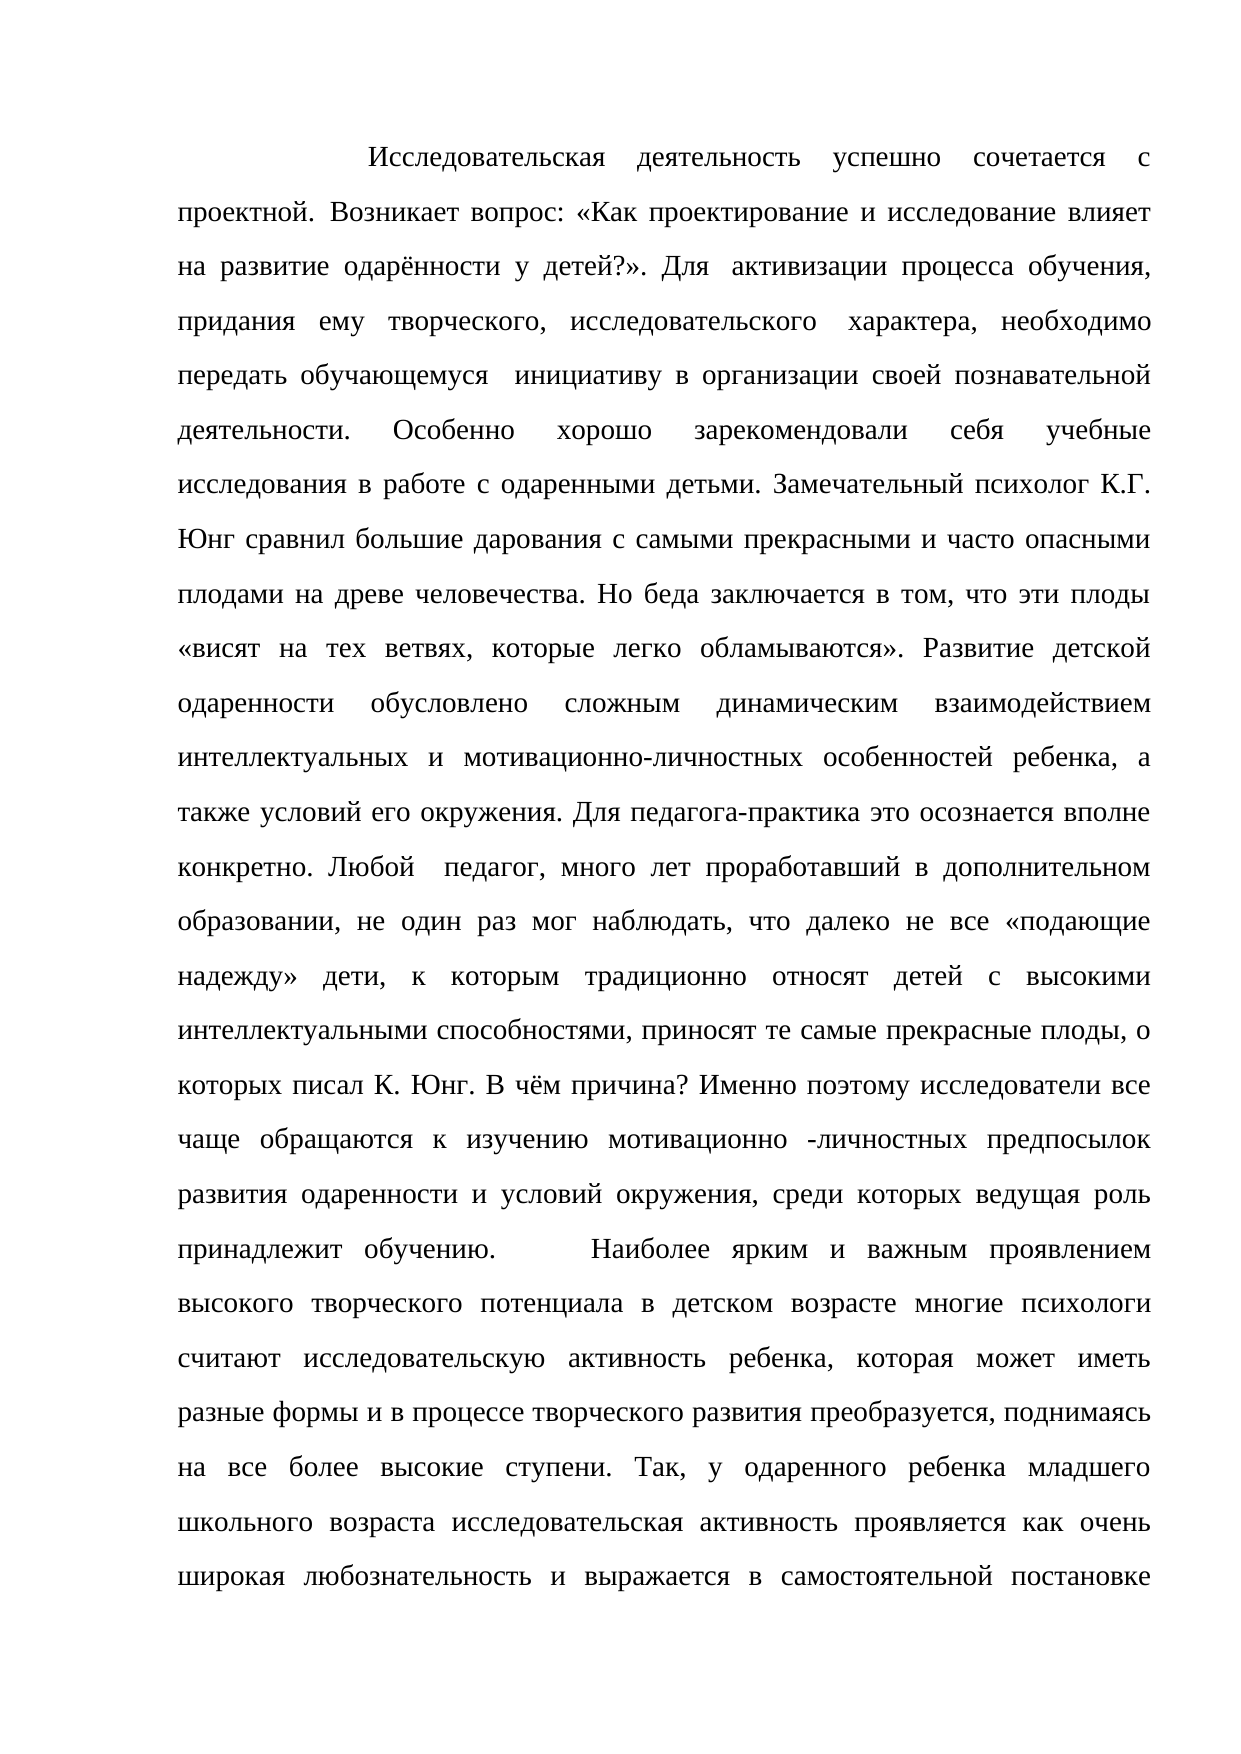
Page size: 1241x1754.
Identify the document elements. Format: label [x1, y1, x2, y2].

text [177, 118, 1152, 1592]
